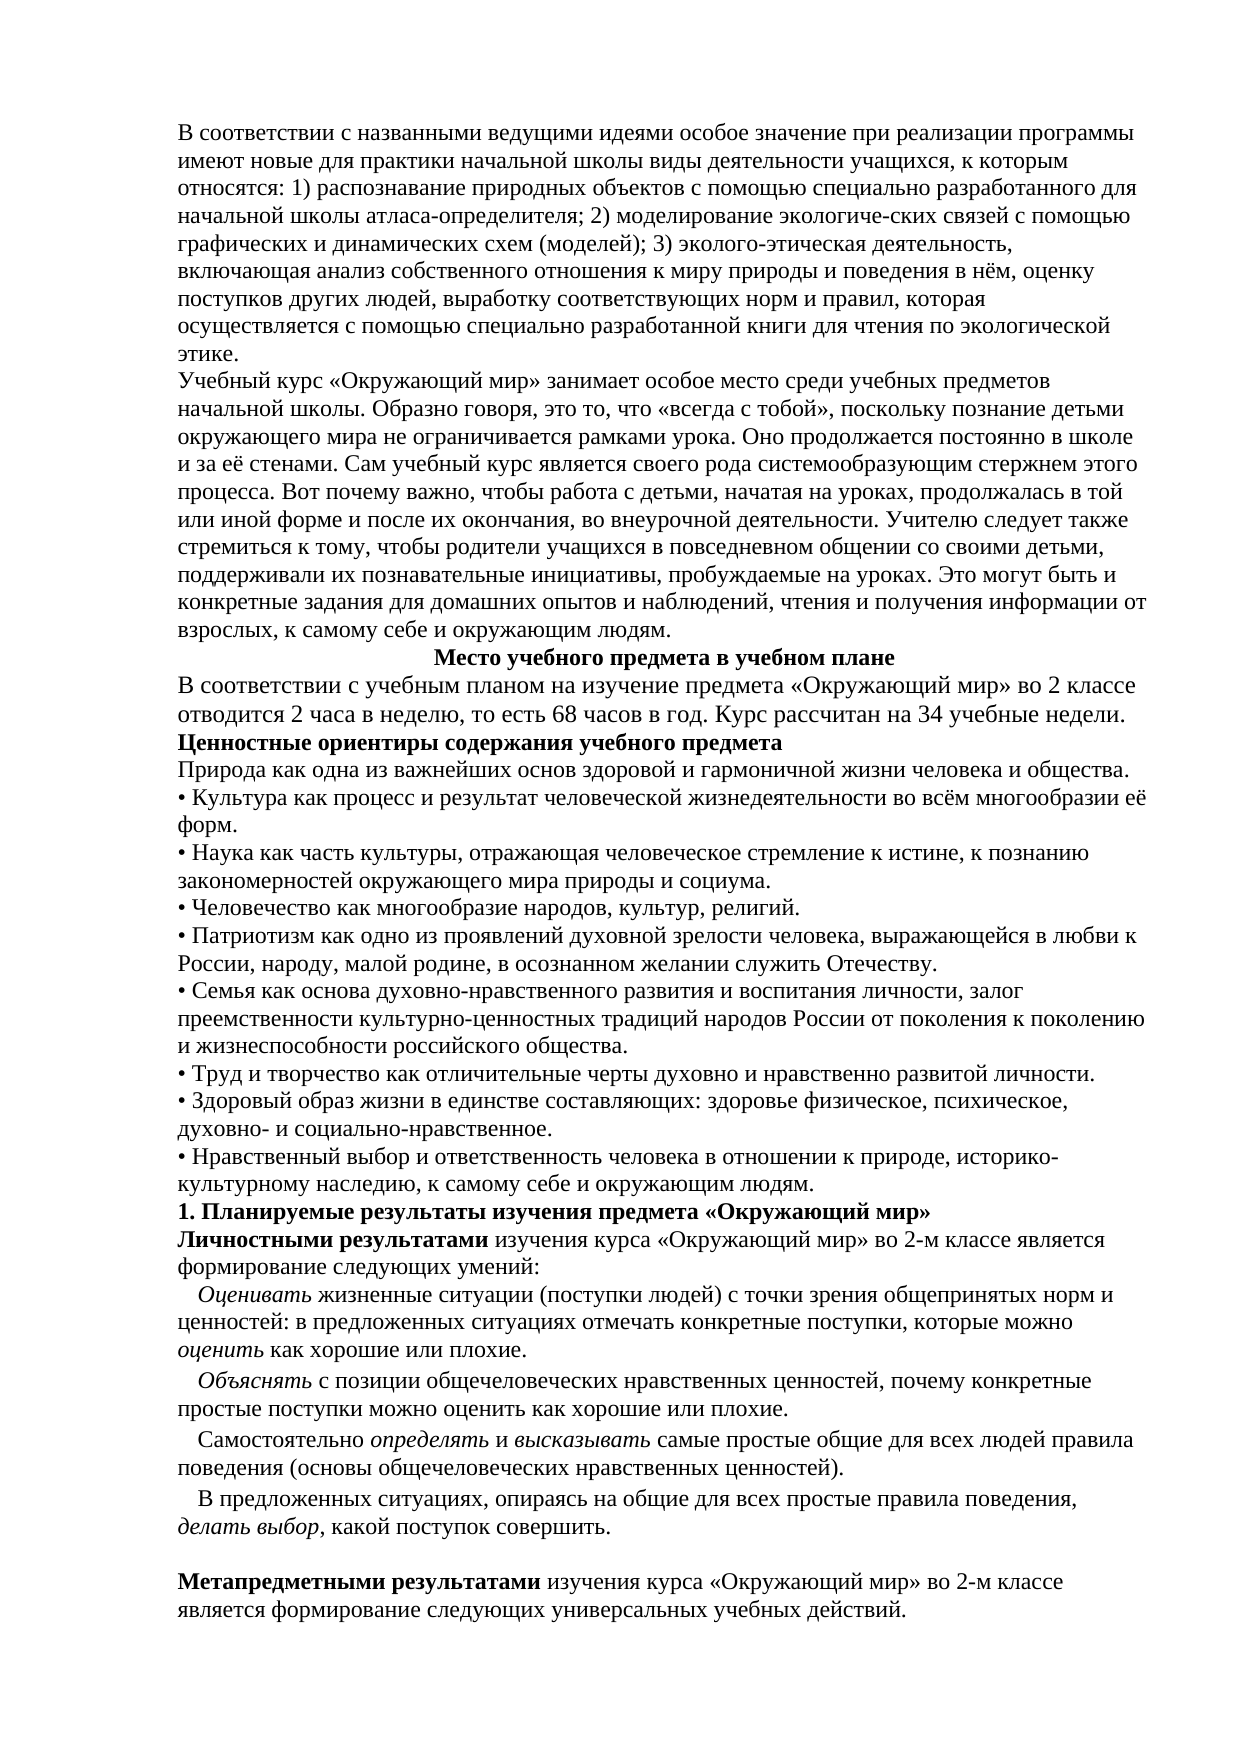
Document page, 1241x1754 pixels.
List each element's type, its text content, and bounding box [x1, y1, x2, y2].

text Природа как одна из важнейших основ здоровой и гармоничной жизни человека и общества. [177, 755, 1152, 783]
text  Оценивать жизненные ситуации (поступки людей) с точки зрения общепринятых норм и ценностей: в предложенных ситуациях отмечать конкретные поступки, которые можно оценить как хорошие или плохие. [177, 1280, 1152, 1363]
text • Наука как часть культуры, отражающая человеческое стремление к истине, к познанию закономерностей окружающего мира природы и социума. [177, 838, 1152, 893]
text • Семья как основа духовно-нравственного развития и воспитания личности, залог преемственности культурно-ценностных традиций народов России от поколения к поколению и жизнеспособности российского общества. [177, 976, 1152, 1059]
text • Здоровый образ жизни в единстве составляющих: здоровье физическое, психическое, духовно- и социально-нравственное. [177, 1087, 1152, 1142]
text • Культура как процесс и результат человеческой жизнедеятельности во всём многообразии её форм. [177, 783, 1152, 838]
text Личностными результатами изучения курса «Окружающий мир» во 2-м классе является формирование следующих умений: [177, 1224, 1152, 1280]
text  Объяснять с позиции общечеловеческих нравственных ценностей, почему конкретные простые поступки можно оценить как хорошие или плохие. [177, 1366, 1152, 1422]
text  Самостоятельно определять и высказывать самые простые общие для всех людей правила поведения (основы общечеловеческих нравственных ценностей). [177, 1425, 1152, 1481]
text • Труд и творчество как отличительные черты духовно и нравственно развитой личности. [177, 1059, 1152, 1087]
text • Нравственный выбор и ответственность человека в отношении к природе, историко-культурному наследию, к самому себе и окружающим людям. [177, 1142, 1152, 1197]
text Метапредметными результатами изучения курса «Окружающий мир» во 2-м классе является формирование следующих универсальных учебных действий. [177, 1567, 1152, 1622]
text • Патриотизм как одно из проявлений духовной зрелости человека, выражающейся в любви к России, народу, малой родине, в осознанном желании служить Отечеству. [177, 921, 1152, 976]
text Место учебного предмета в учебном плане [177, 643, 1152, 670]
text В соответствии с учебным планом на изучение предмета «Окружающий мир» во 2 классе отводится 2 часа в неделю, то есть 68 часов в год. Курс рассчитан на 34 учебные недели. [177, 670, 1152, 728]
text Учебный курс «Окружающий мир» занимает особое место среди учебных предметов начальной школы. Образно говоря, это то, что «всегда с тобой», поскольку познание детьми окружающего мира не ограничивается рамками урока. Оно продолжается постоянно в школе и за её стенами. Сам учебный курс является своего рода системообразующим стержнем этого процесса. Вот почему важно, чтобы работа с детьми, начатая на уроках, продолжалась в той или иной форме и после их окончания, во внеурочной деятельности. Учителю следует также стремиться к тому, чтобы родители учащихся в повседневном общении со своими детьми, поддерживали их познавательные инициативы, пробуждаемые на уроках. Это могут быть и конкретные задания для домашних опытов и наблюдений, чтения и получения информации от взрослых, к самому себе и окружающим людям. [177, 367, 1152, 643]
text Ценностные ориентиры содержания учебного предмета [177, 728, 1152, 755]
text 1. Планируемые результаты изучения предмета «Окружающий мир» [177, 1197, 1152, 1224]
text В соответствии с названными ведущими идеями особое значение при реализации программы имеют новые для практики начальной школы виды деятельности учащихся, к которым относятся: 1) распознавание природных объектов с помощью специально разработанного для начальной школы атласа-определителя; 2) моделирование экологиче-ских связей с помощью графических и динамических схем (моделей); 3) эколого-этическая деятельность, включающая анализ собственного отношения к миру природы и поведения в нём, оценку поступков других людей, выработку соответствующих норм и правил, которая осуществляется с помощью специально разработанной книги для чтения по экологической этике. [177, 118, 1152, 367]
text  В предложенных ситуациях, опираясь на общие для всех простые правила поведения, делать выбор, какой поступок совершить. [177, 1484, 1152, 1539]
text • Человечество как многообразие народов, культур, религий. [177, 893, 1152, 921]
